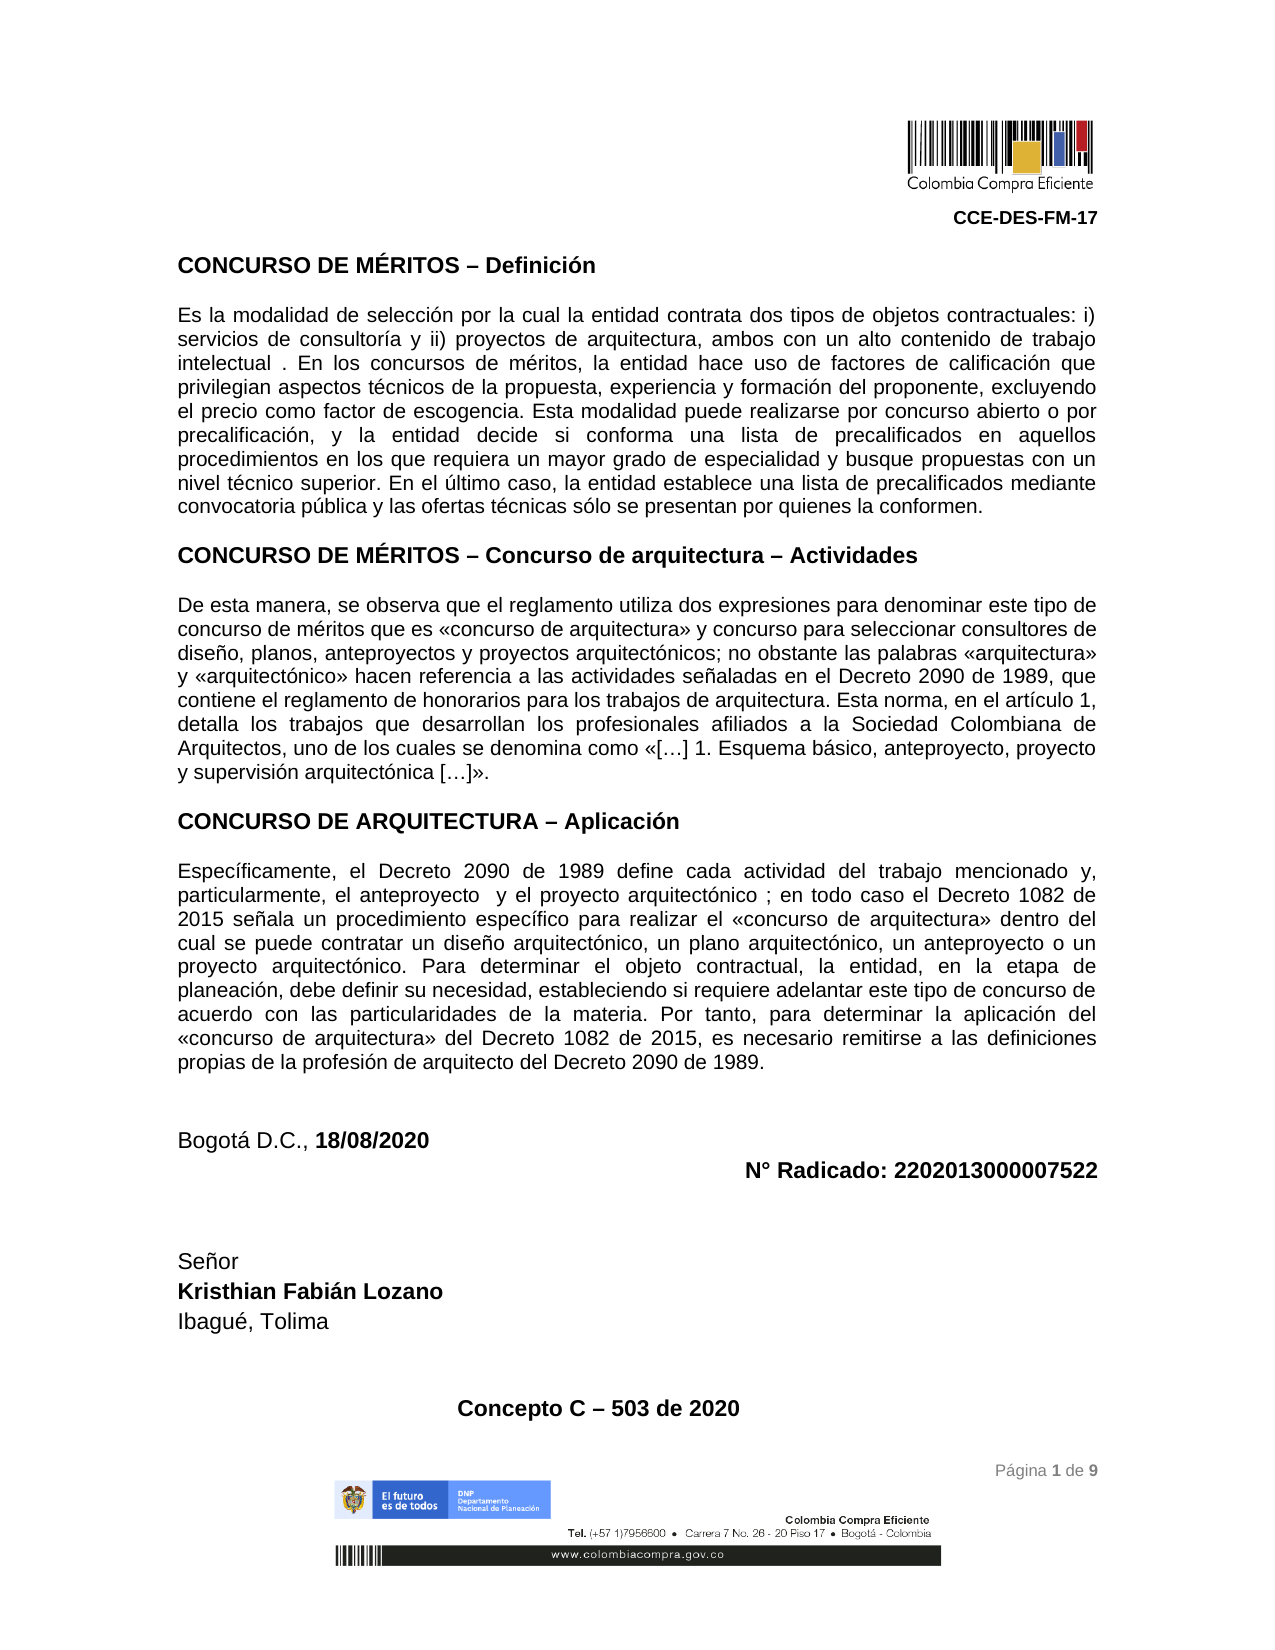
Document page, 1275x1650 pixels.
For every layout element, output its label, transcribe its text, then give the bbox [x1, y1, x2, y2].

text CONCURSO DE MÉRITOS – Concurso de arquitectura – Actividades [177, 542, 1098, 568]
picture [899, 114, 1099, 196]
text CCE-DES-FM-17 [177, 207, 1098, 228]
text CONCURSO DE ARQUITECTURA – Aplicación [177, 808, 1098, 834]
picture [334, 1480, 942, 1566]
text Señor [177, 1248, 1098, 1274]
text Bogotá D.C., 18/08/2020 [177, 1127, 1098, 1153]
text Específicamente, el Decreto 2090 de 1989 define cada actividad del trabajo mencionado y, particularmente, el anteproyecto y el proyecto arquitectónico ; en todo caso el Decreto 1082 de 2015 señala un procedimiento específico para realizar el «concurso de arquitectura» dentro del cual se puede contratar un diseño arquitectónico, un plano arquitectónico, un anteproyecto o un proyecto arquitectónico. Para determinar el objeto contractual, la entidad, en la etapa de planeación, debe definir su necesidad, estableciendo si requiere adelantar este tipo de concurso de acuerdo con las particularidades de la materia. Por tanto, para determinar la aplicación del «concurso de arquitectura» del Decreto 1082 de 2015, es necesario remitirse a las definiciones propias de la profesión de arquitecto del Decreto 2090 de 1989. [177, 858, 1098, 1074]
text Ibagué, Tolima [177, 1308, 1098, 1334]
text Kristhian Fabián Lozano [177, 1278, 1098, 1304]
text N° Radicado: 2202013000007522 [177, 1157, 1098, 1183]
text De esta manera, se observa que el reglamento utiliza dos expresiones para denominar este tipo de concurso de méritos que es «concurso de arquitectura» y concurso para seleccionar consultores de diseño, planos, anteproyectos y proyectos arquitectónicos; no obstante las palabras «arquitectura» y «arquitectónico» hacen referencia a las actividades señaladas en el Decreto 2090 de 1989, que contiene el reglamento de honorarios para los trabajos de arquitectura. Esta norma, en el artículo 1, detalla los trabajos que desarrollan los profesionales afiliados a la Sociedad Colombiana de Arquitectos, uno de los cuales se denomina como «[…] 1. Esquema básico, anteproyecto, proyecto y supervisión arquitectónica […]». [177, 592, 1098, 784]
text Concepto C – 503 de 2020 [177, 1395, 1098, 1421]
text Es la modalidad de selección por la cual la entidad contrata dos tipos de objetos contractuales: i) servicios de consultoría y ii) proyectos de arquitectura, ambos con un alto contenido de trabajo intelectual . En los concursos de méritos, la entidad hace uso de factores de calificación que privilegian aspectos técnicos de la propuesta, experiencia y formación del proponente, excluyendo el precio como factor de escogencia. Esta modalidad puede realizarse por concurso abierto o por precalificación, y la entidad decide si conforma una lista de precalificados en aquellos procedimientos en los que requiera un mayor grado de especialidad y busque propuestas con un nivel técnico superior. En el último caso, la entidad establece una lista de precalificados mediante convocatoria pública y las ofertas técnicas sólo se presentan por quienes la conformen. [177, 303, 1098, 518]
text CONCURSO DE MÉRITOS – Definición [177, 252, 1098, 279]
